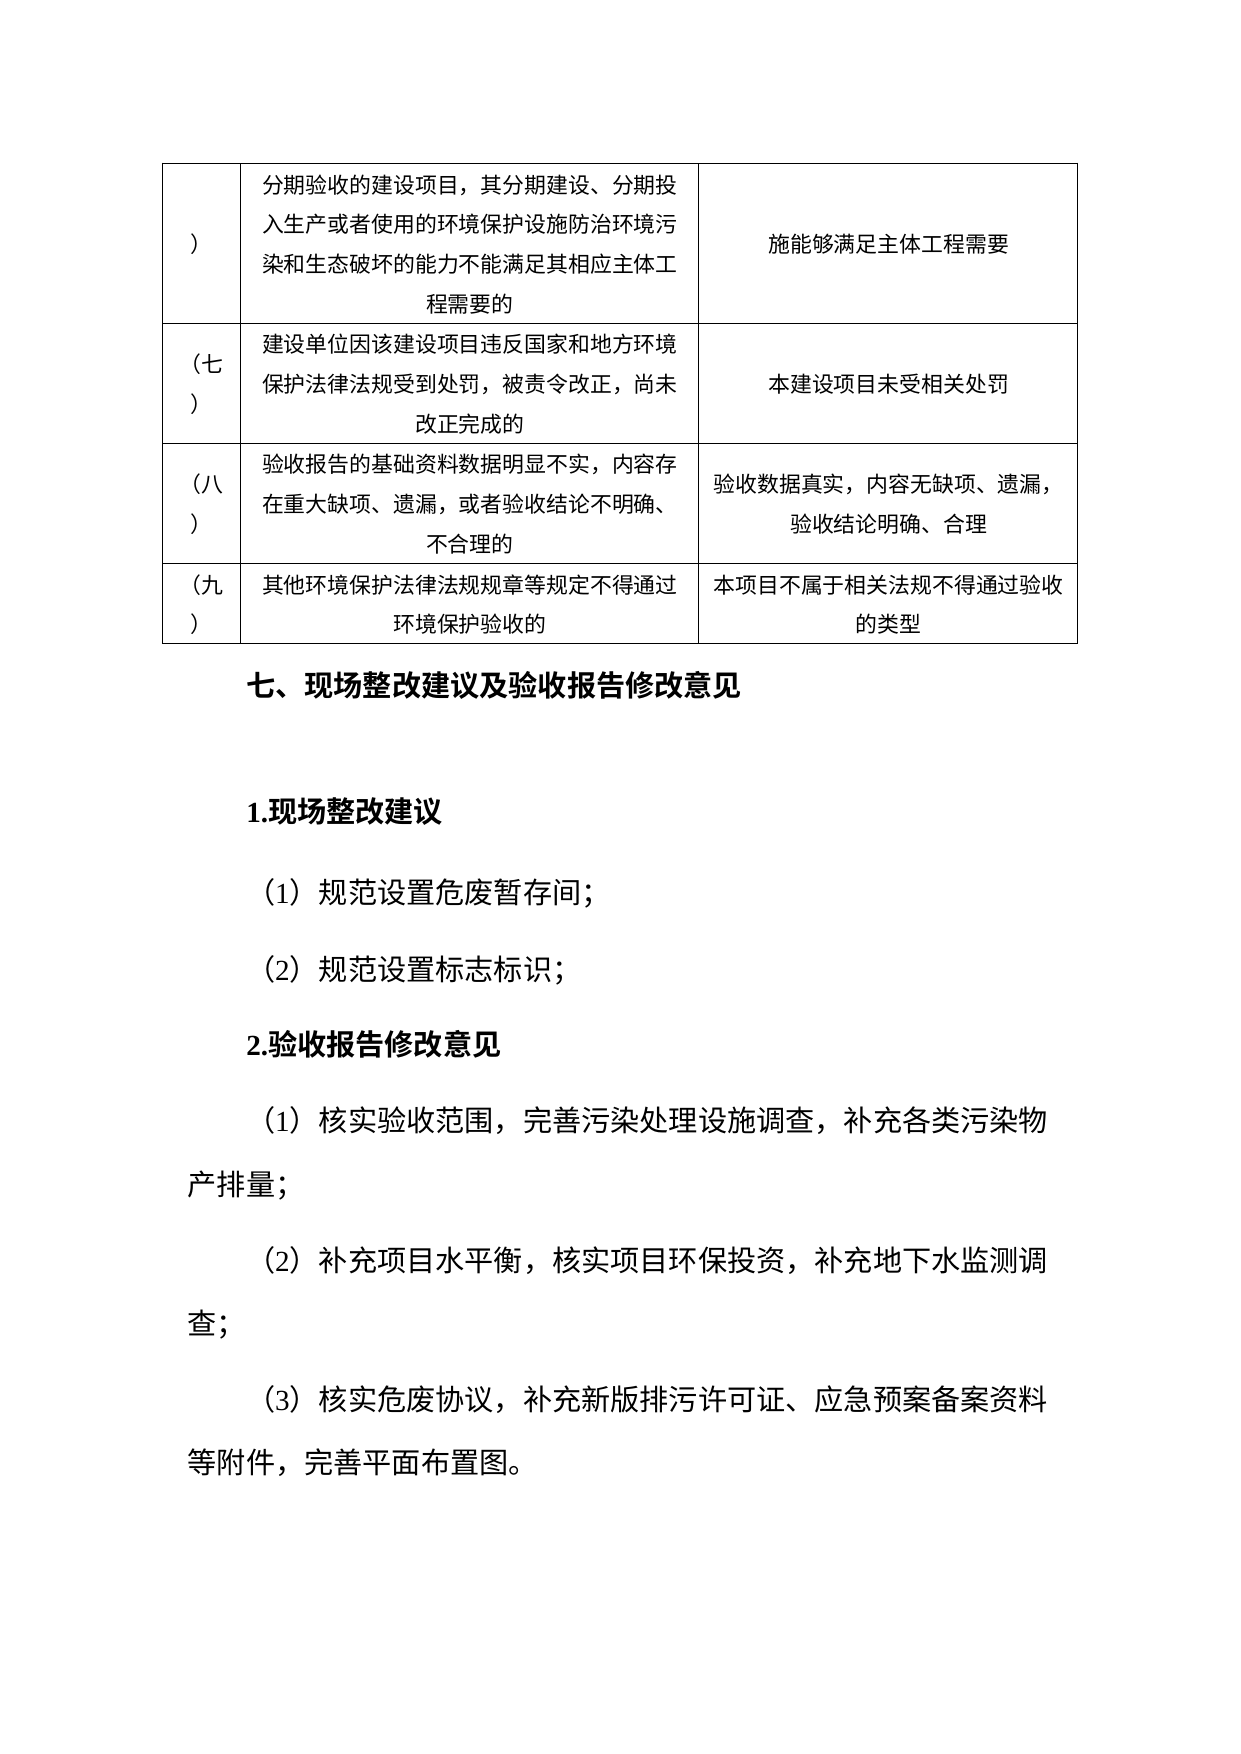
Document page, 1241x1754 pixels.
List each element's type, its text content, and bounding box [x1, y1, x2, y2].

table_cell 验收数据真实，内容无缺项、遗漏，验收结论明确、合理 [699, 444, 1077, 563]
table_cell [699, 164, 1077, 322]
table_cell 本项目不属于相关法规不得通过验收的类型 [699, 564, 1077, 643]
text （2）补充项目水平衡，核实项目环保投资，补充地下水监测调查； [187, 1237, 1053, 1343]
table_cell （七） [163, 324, 240, 442]
table_cell 本建设项目未受相关处罚 [699, 324, 1077, 442]
text （1）核实验收范围，完善污染处理设施调查，补充各类污染物产排量； [187, 1098, 1053, 1204]
text 七、现场整改建议及验收报告修改意见 [187, 644, 1053, 723]
text 1.现场整改建议 [187, 769, 1053, 849]
text （1）规范设置危废暂存间； [187, 870, 1053, 912]
table_cell 建设单位因该建设项目违反国家和地方环境保护法律法规受到处罚，被责令改正，尚未改正完成的 [241, 324, 698, 442]
table_cell （八） [163, 444, 240, 563]
text （2）规范设置标志标识； [187, 946, 1053, 988]
text （3）核实危废协议，补充新版排污许可证、应急预案备案资料等附件，完善平面布置图。 [187, 1377, 1053, 1482]
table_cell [241, 164, 698, 322]
table_cell 其他环境保护法律法规规章等规定不得通过环境保护验收的 [241, 564, 698, 643]
text 2.验收报告修改意见 [187, 1022, 1053, 1064]
table_cell （六） [163, 164, 240, 322]
table_cell 验收报告的基础资料数据明显不实，内容存在重大缺项、遗漏，或者验收结论不明确、不合理的 [241, 444, 698, 563]
table_cell （九） [163, 564, 240, 643]
